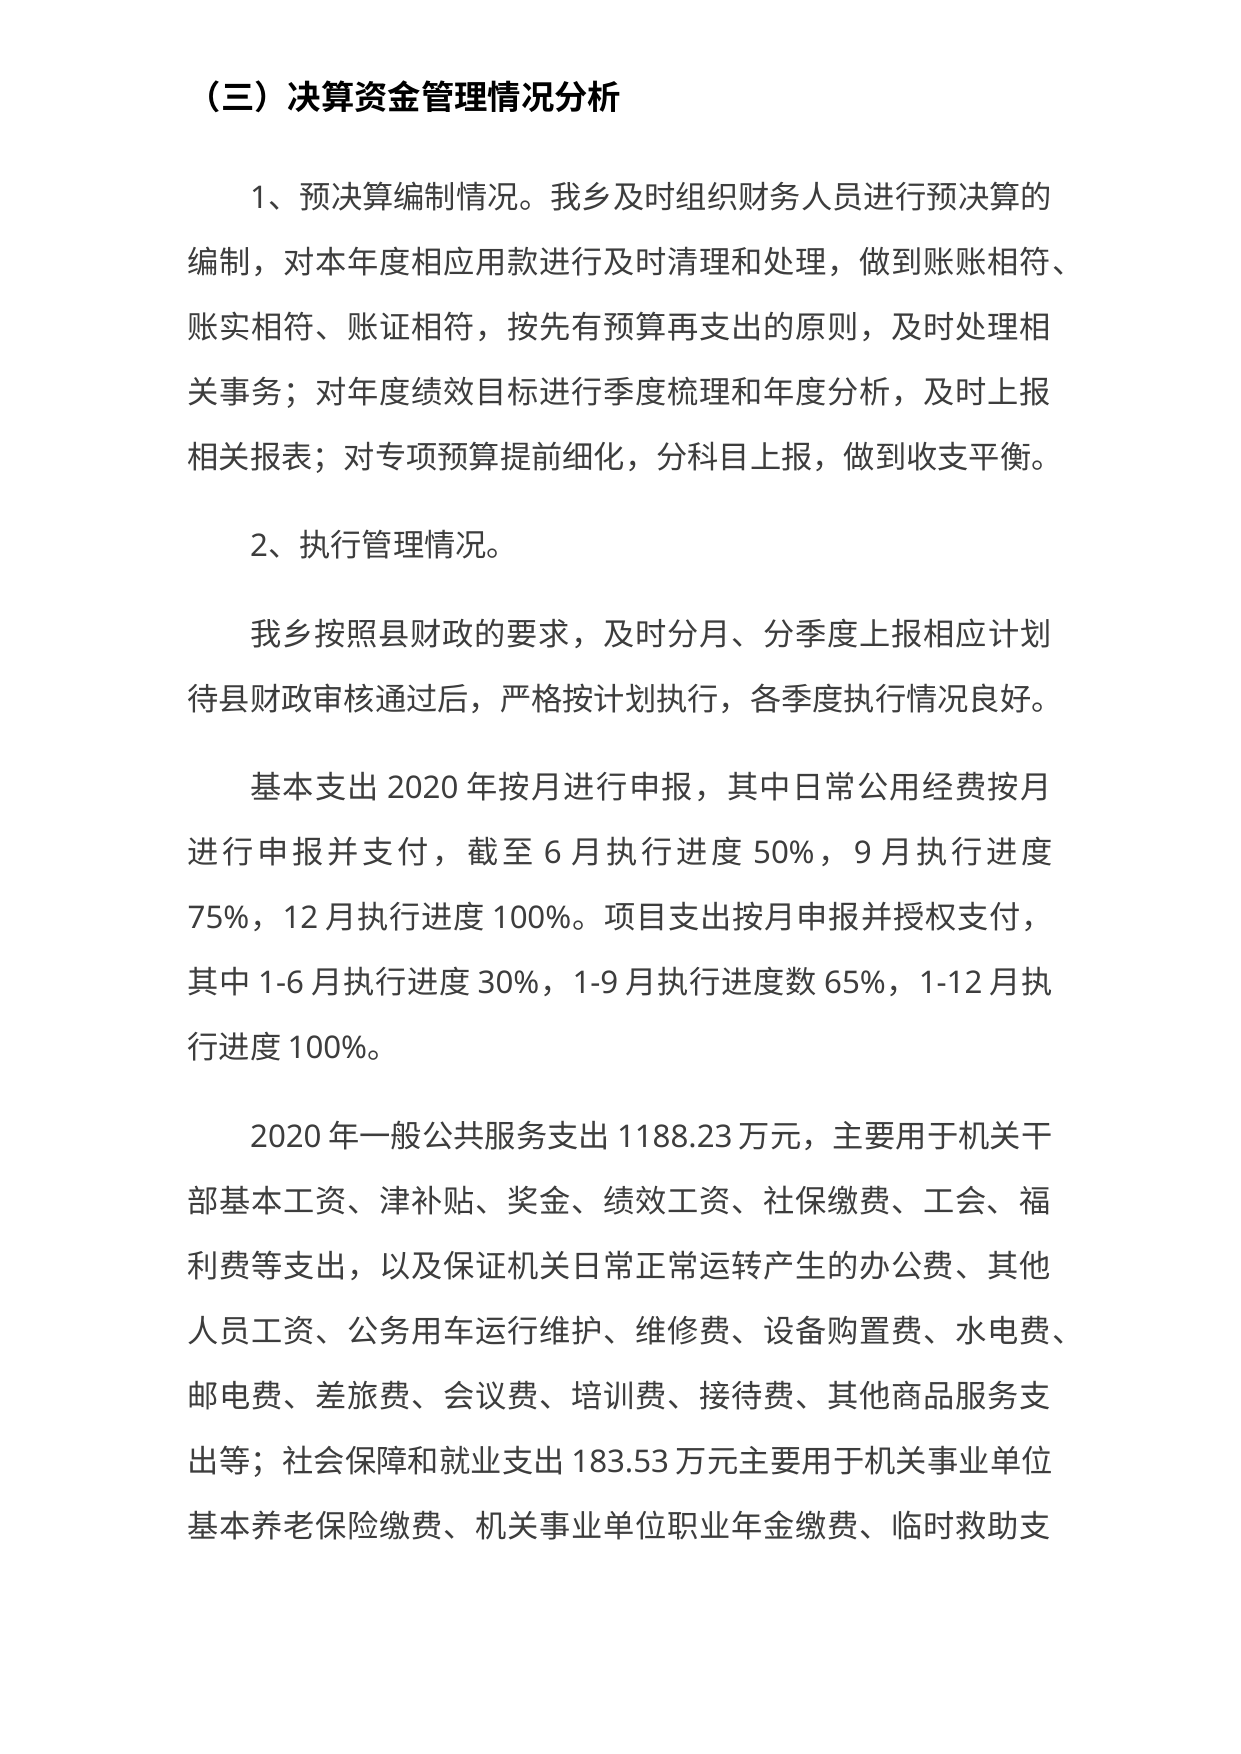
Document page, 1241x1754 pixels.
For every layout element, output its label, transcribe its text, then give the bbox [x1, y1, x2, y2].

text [187, 1101, 1053, 1556]
subtitle （三）决算资金管理情况分析 [187, 63, 1053, 128]
text 基本支出2020年按月进行申报，其中日常公用经费按月进行申报并支付，截至6月执行进度50%，9月执行进度75%，12月执行进度100%。项目支出按月申报并授权支付，其中1-6月执行进度30%，1-9月执行进度数65%，1-12月执行进度100%。 [187, 753, 1053, 1078]
text 1、预决算编制情况。我乡及时组织财务人员进行预决算的编制，对本年度相应用款进行及时清理和处理，做到账账相符、账实相符、账证相符，按先有预算再支出的原则，及时处理相关事务；对年度绩效目标进行季度梳理和年度分析，及时上报相关报表；对专项预算提前细化，分科目上报，做到收支平衡。 [187, 162, 1053, 487]
text 我乡按照县财政的要求，及时分月、分季度上报相应计划，待县财政审核通过后，严格按计划执行，各季度执行情况良好。 [187, 599, 1053, 729]
text 2、执行管理情况。 [187, 511, 1053, 576]
